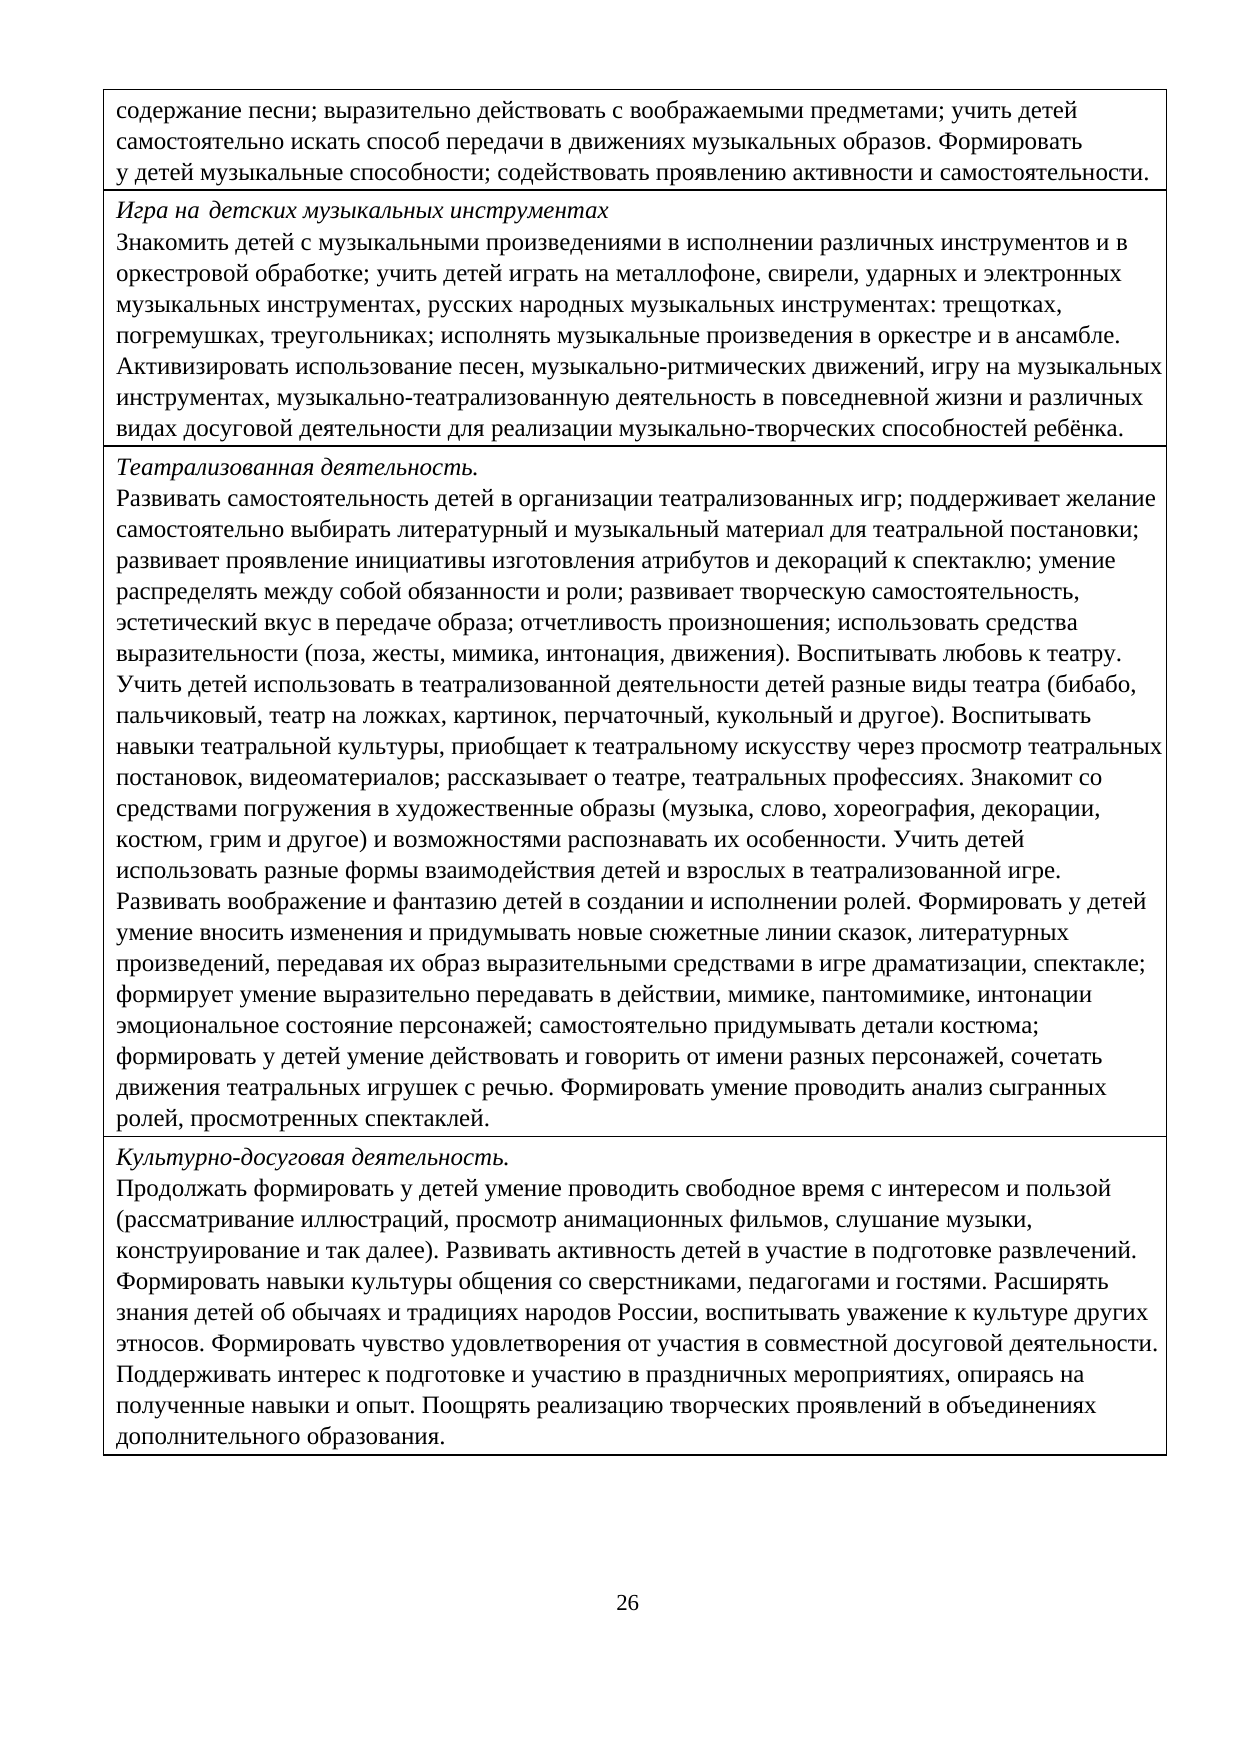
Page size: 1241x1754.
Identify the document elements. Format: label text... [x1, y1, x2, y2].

table_cell Театрализованная деятельность. Развивать самостоятельность детей в организации театрализованных игр; поддерживает желание самостоятельно выбирать литературный и музыкальный материал для театральной постановки; развивает проявление инициативы изготовления атрибутов и декораций к спектаклю; умение распределять между собой обязанности и роли; развивает творческую самостоятельность, эстетический вкус в передаче образа; отчетливость произношения; использовать средства выразительности (поза, жесты, мимика, интонация, движения). Воспитывать любовь к театру. Учить детей использовать в театрализованной деятельности детей разные виды театра (бибабо, пальчиковый, театр на ложках, картинок, перчаточный, кукольный и другое). Воспитывать навыки театральной культуры, приобщает к театральному искусству через просмотр театральных постановок, видеоматериалов; рассказывает о театре, театральных профессиях. Знакомит со средствами погружения в художественные образы (музыка, слово, хореография, декорации, костюм, грим и другое) и возможностями распознавать их особенности. Учить детей использовать разные формы взаимодействия детей и взрослых в театрализованной игре. Развивать воображение и фантазию детей в создании и исполнении ролей. Формировать у детей умение вносить изменения и придумывать новые сюжетные линии сказок, литературных произведений, передавая их образ выразительными средствами в игре драматизации, спектакле; формирует умение выразительно передавать в действии, мимике, пантомимике, интонации эмоциональное состояние персонажей; самостоятельно придумывать детали костюма; формировать у детей умение действовать и говорить от имени разных персонажей, сочетать движения театральных игрушек с речью. Формировать умение проводить анализ сыгранных ролей, просмотренных спектаклей. [104, 447, 1166, 1136]
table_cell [104, 90, 1166, 189]
table_cell Игра на детских музыкальных инструментах Знакомить детей с музыкальными произведениями в исполнении различных инструментов и в оркестровой обработке; учить детей играть на металлофоне, свирели, ударных и электронных музыкальных инструментах, русских народных музыкальных инструментах: трещотках, погремушках, треугольниках; исполнять музыкальные произведения в оркестре и в ансамбле. Активизировать использование песен, музыкально-ритмических движений, игру на музыкальных инструментах, музыкально-театрализованную деятельность в повседневной жизни и различных видах досуговой деятельности для реализации музыкально-творческих способностей ребёнка. [104, 191, 1166, 445]
table_cell Культурно-досуговая деятельность. Продолжать формировать у детей умение проводить свободное время с интересом и пользой (рассматривание иллюстраций, просмотр анимационных фильмов, слушание музыки, конструирование и так далее). Развивать активность детей в участие в подготовке развлечений. Формировать навыки культуры общения со сверстниками, педагогами и гостями. Расширять знания детей об обычаях и традициях народов России, воспитывать уважение к культуре других этносов. Формировать чувство удовлетворения от участия в совместной досуговой деятельности. Поддерживать интерес к подготовке и участию в праздничных мероприятиях, опираясь на полученные навыки и опыт. Поощрять реализацию творческих проявлений в объединениях дополнительного образования. [104, 1137, 1166, 1454]
